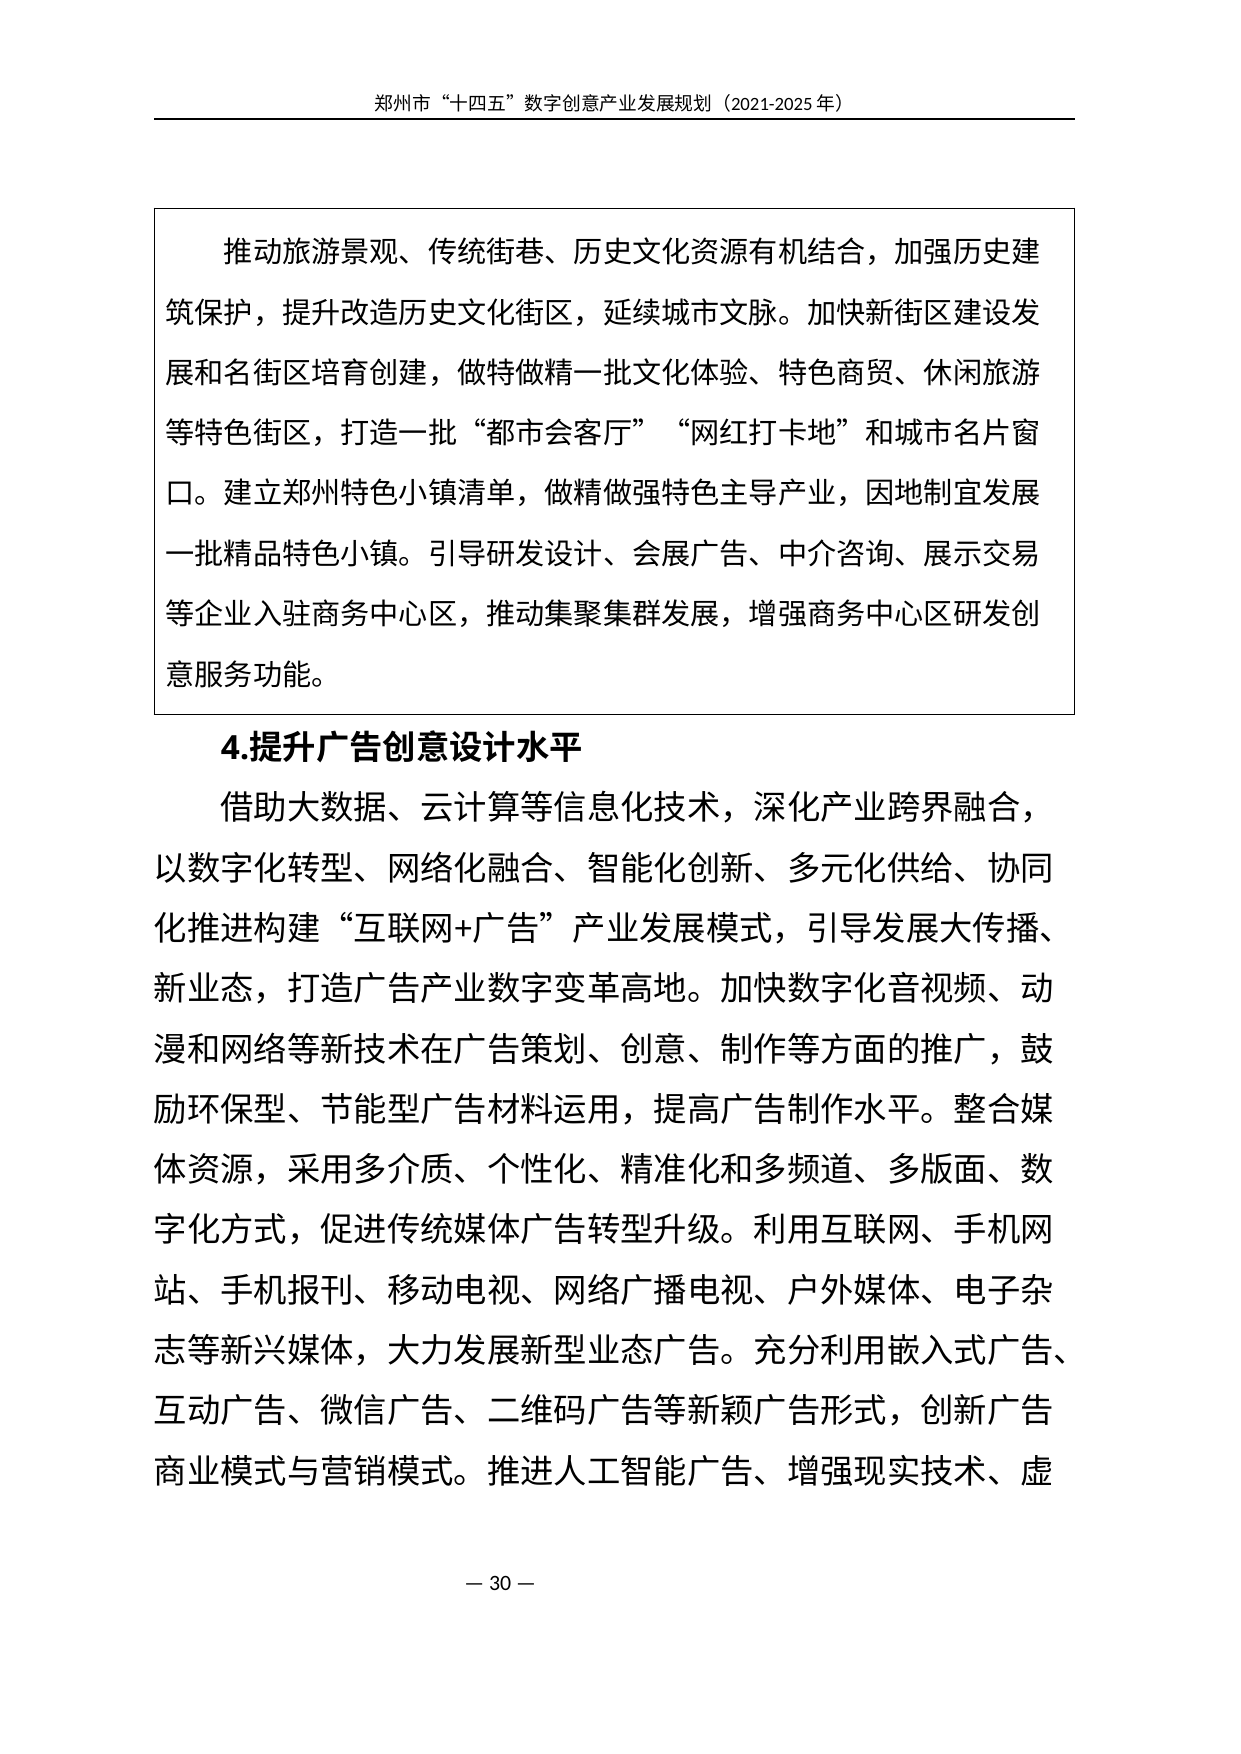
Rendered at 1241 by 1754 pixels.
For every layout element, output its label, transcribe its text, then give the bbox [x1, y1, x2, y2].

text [153, 775, 1075, 1499]
table_cell 推动旅游景观、传统街巷、历史文化资源有机结合，加强历史建筑保护，提升改造历史文化街区，延续城市文脉。加快新街区建设发展和名街区培育创建，做特做精一批文化体验、特色商贸、休闲旅游等特色街区，打造一批“都市会客厅”“网红打卡地”和城市名片窗口。建立郑州特色小镇清单，做精做强特色主导产业，因地制宜发展一批精品特色小镇。引导研发设计、会展广告、中介咨询、展示交易等企业入驻商务中心区，推动集聚集群发展，增强商务中心区研发创意服务功能。 [155, 209, 1074, 714]
subtitle 4.提升广告创意设计水平 [153, 715, 1075, 775]
